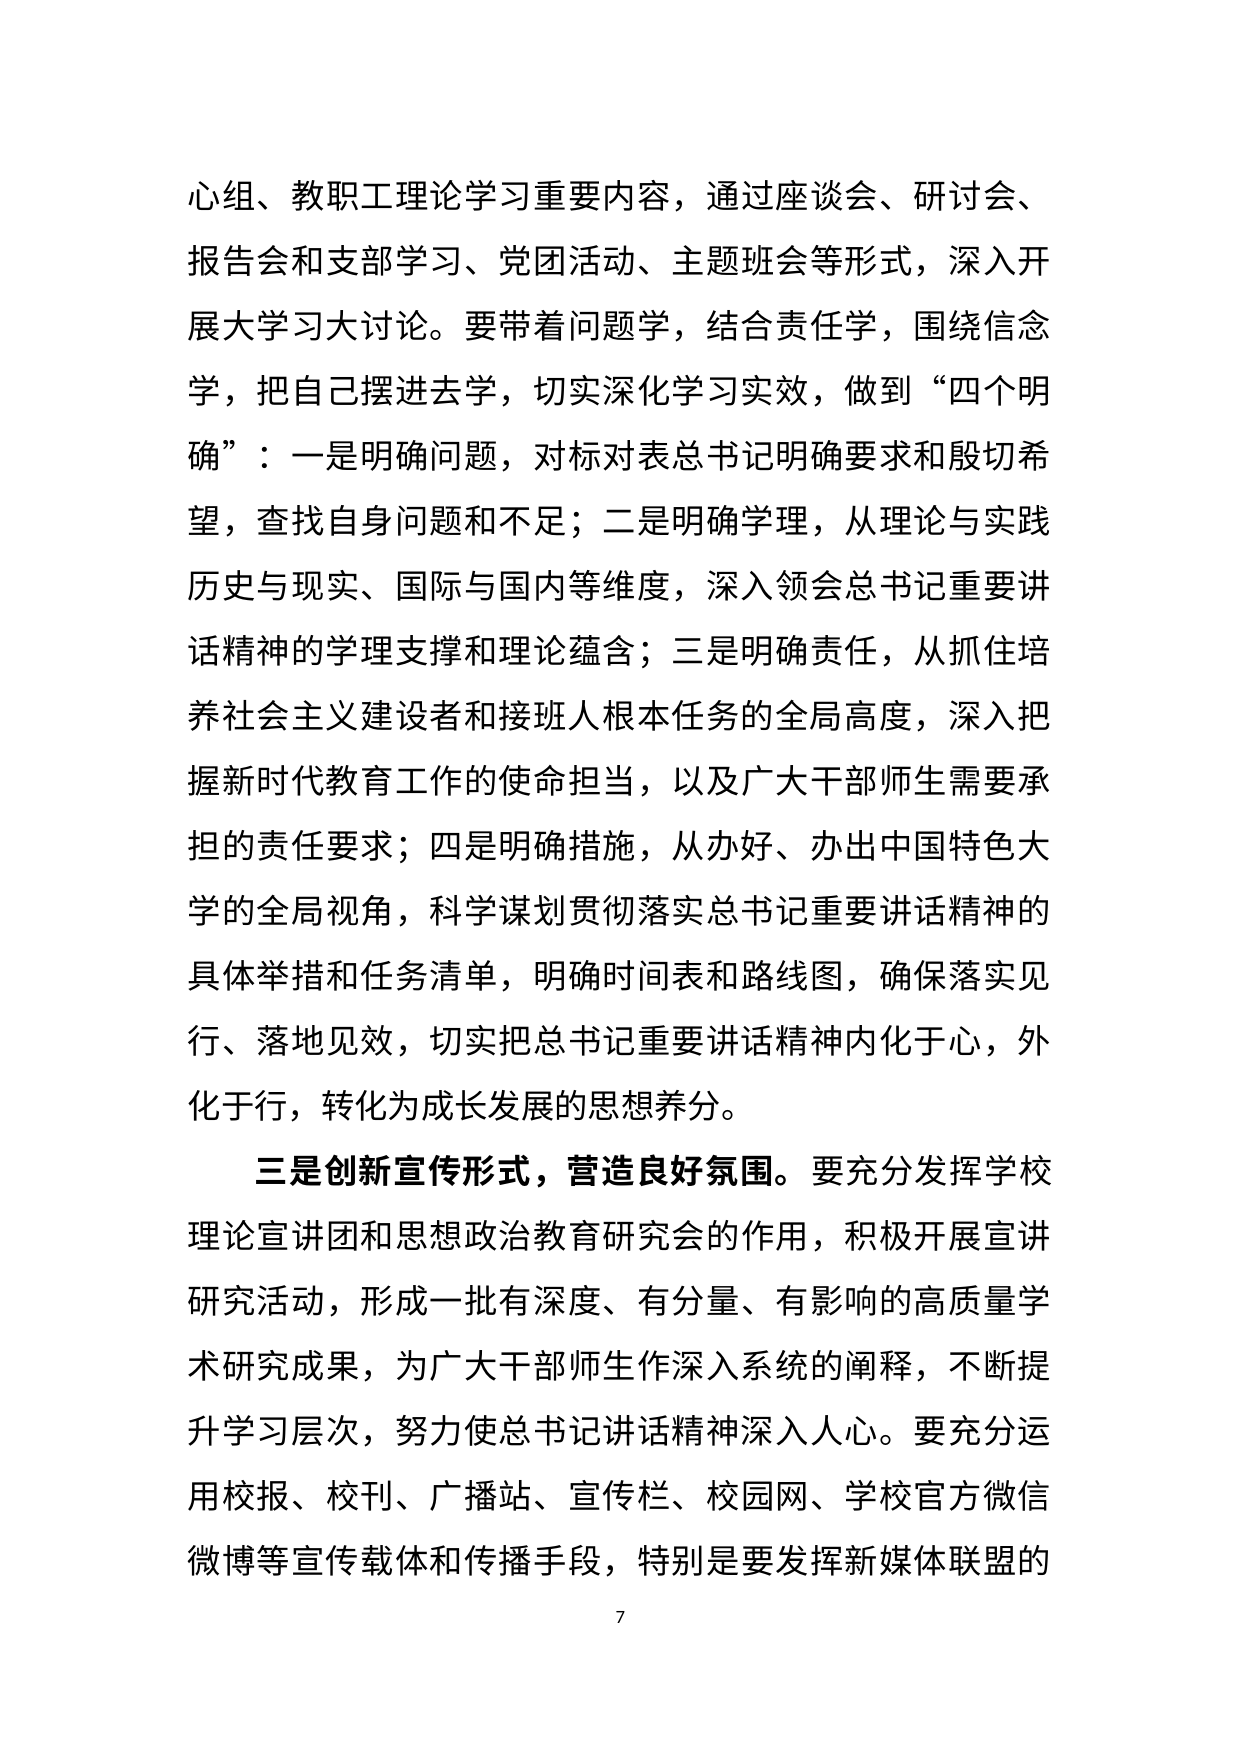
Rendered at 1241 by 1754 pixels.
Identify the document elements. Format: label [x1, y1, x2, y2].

text [187, 1137, 1053, 1592]
text [187, 162, 1053, 1137]
